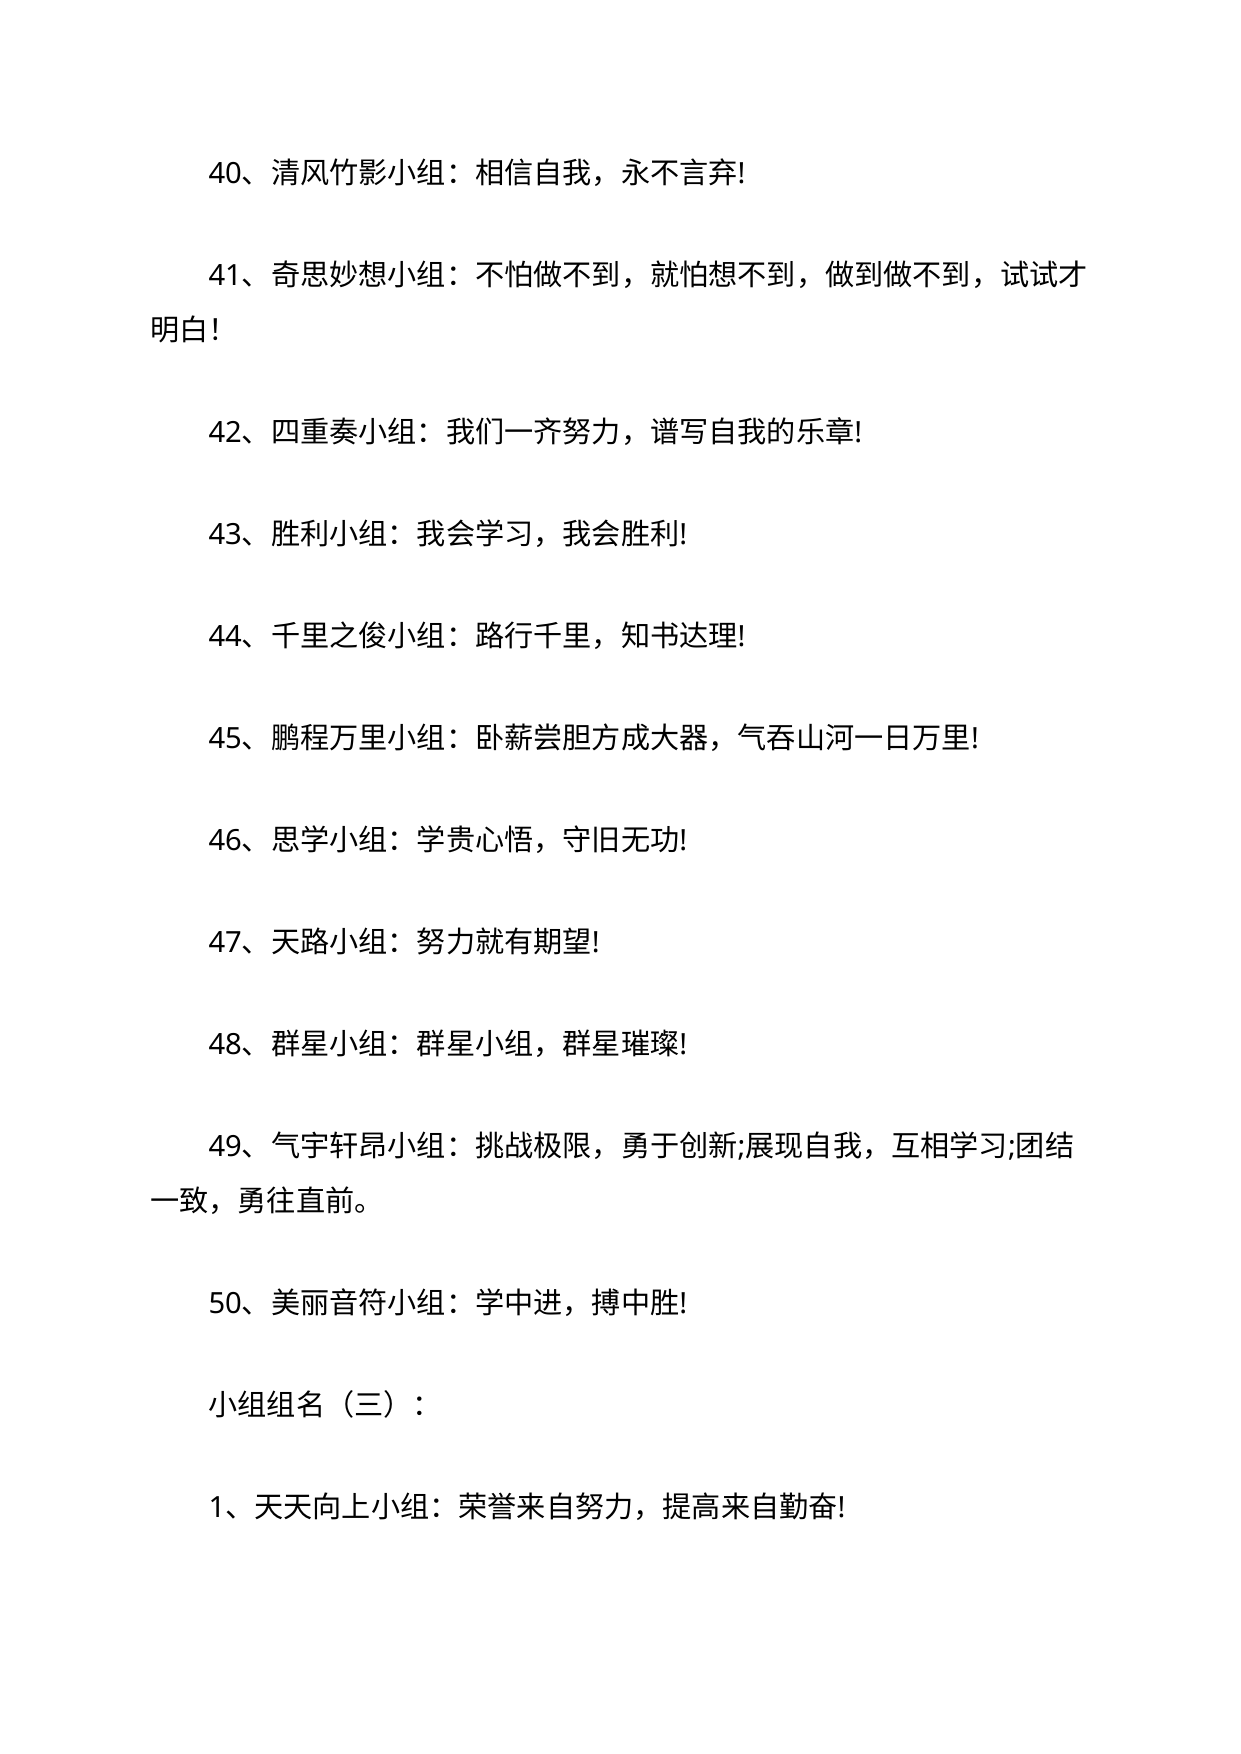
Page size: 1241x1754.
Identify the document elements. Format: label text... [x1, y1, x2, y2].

text 45、鹏程万里小组：卧薪尝胆方成大器，气吞山河一日万里! [150, 715, 1090, 757]
text 47、天路小组：努力就有期望! [150, 919, 1090, 961]
text 41、奇思妙想小组：不怕做不到，就怕想不到，做到做不到，试试才明白！ [150, 252, 1090, 349]
text 1、天天向上小组：荣誉来自努力，提高来自勤奋! [150, 1483, 1090, 1526]
text 40、清风竹影小组：相信自我，永不言弃! [150, 150, 1090, 192]
text 46、思学小组：学贵心悟，守旧无功! [150, 817, 1090, 859]
text 43、胜利小组：我会学习，我会胜利! [150, 511, 1090, 553]
text 42、四重奏小组：我们一齐努力，谱写自我的乐章! [150, 409, 1090, 451]
text 50、美丽音符小组：学中进，搏中胜! [150, 1279, 1090, 1322]
text 49、气宇轩昂小组：挑战极限，勇于创新;展现自我，互相学习;团结一致，勇往直前。 [150, 1123, 1090, 1220]
text 小组组名（三）： [150, 1381, 1090, 1424]
text 48、群星小组：群星小组，群星璀璨! [150, 1021, 1090, 1063]
text 44、千里之俊小组：路行千里，知书达理! [150, 613, 1090, 655]
